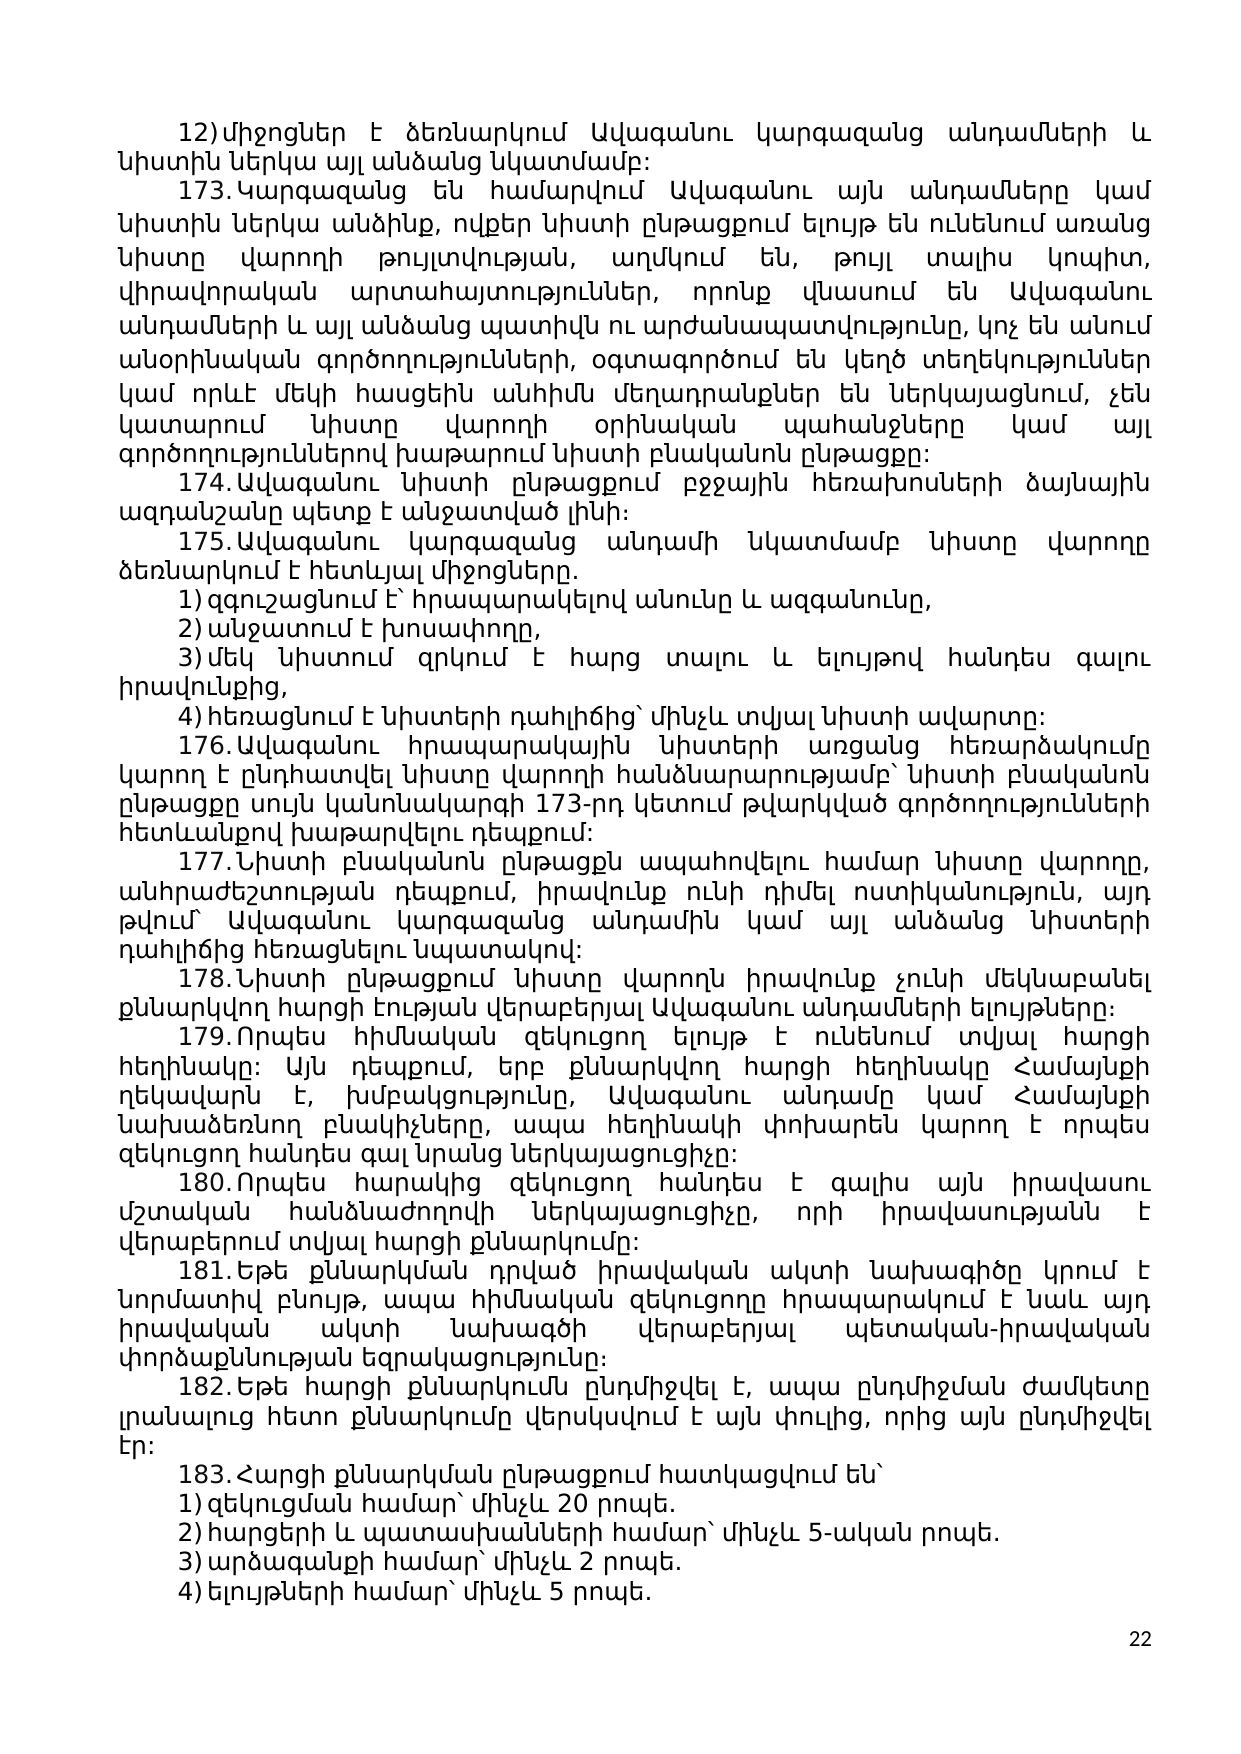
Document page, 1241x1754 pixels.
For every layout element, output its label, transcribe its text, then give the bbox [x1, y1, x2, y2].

list Որպես հիմնական զեկուցող ելույթ է ունենում տվյալ հարցի հեղինակը: Այն դեպքում, երբ քննարկվող հարցի հեղինակը Համայնքի ղեկավարն է, խմբակցությունը, Ավագանու անդամը կամ Համայնքի նախաձեռնող բնակիչները, ապա հեղինակի փոխարեն կարող է որպես զեկուցող հանդես գալ նրանց ներկայացուցիչը: [118, 1022, 1152, 1168]
list Նիստի ընթացքում նիստը վարողն իրավունք չունի մեկնաբանել քննարկվող հարցի էության վերաբերյալ Ավագանու անդամների ելույթները։ [118, 964, 1152, 1022]
list անջատում է խոսափողը, [118, 614, 1152, 643]
list ելույթների համար՝ մինչև 5 րոպե. [118, 1577, 1152, 1606]
list Ավագանու հրապարակային նիստերի առցանց հեռարձակումը կարող է ընդհատվել նիստը վարողի հանձնարարությամբ՝ նիստի բնականոն ընթացքը սույն կանոնակարգի 173-րդ կետում թվարկված գործողությունների հետևանքով խաթարվելու դեպքում: [118, 731, 1152, 847]
list Կարգազանց են համարվում Ավագանու այն անդամները կամ նիստին ներկա անձինք, ովքեր նիստի ընթացքում ելույթ են ունենում առանց նիստը վարողի թույլտվության, աղմկում են, թույլ տալիս կոպիտ, վիրավորական արտահայտություններ, որոնք վնասում են Ավագանու անդամների և այլ անձանց պատիվն ու արժանապատվությունը, կոչ են անում անօրինական գործողությունների, օգտագործում են կեղծ տեղեկություններ կամ որևէ մեկի հասցեին անհիմն մեղադրանքներ են ներկայացնում, չեն կատարում նիստը վարողի օրինական պահանջները կամ այլ գործողություններով խաթարում նիստի բնականոն ընթացքը: [118, 176, 1152, 468]
list զեկուցման համար՝ մինչև 20 րոպե. [118, 1489, 1152, 1518]
list հեռացնում է նիստերի դահլիճից՝ մինչև տվյալ նիստի ավարտը: [118, 702, 1152, 731]
list արձագանքի համար՝ մինչև 2 րոպե. [118, 1547, 1152, 1577]
list զգուշացնում է՝ հրապարակելով անունը և ազգանունը, [118, 585, 1152, 614]
list Նիստի բնականոն ընթացքն ապահովելու համար նիստը վարողը, անհրաժեշտության դեպքում, իրավունք ունի դիմել ոստիկանություն, այդ թվում՝ Ավագանու կարգազանց անդամին կամ այլ անձանց նիստերի դահլիճից հեռացնելու նպատակով: [118, 847, 1152, 964]
list միջոցներ է ձեռնարկում Ավագանու կարգազանց անդամների և նիստին ներկա այլ անձանց նկատմամբ: [118, 118, 1152, 176]
list Եթե հարցի քննարկումն ընդմիջվել է, ապա ընդմիջման ժամկետը լրանալուց հետո քննարկումը վերսկսվում է այն փուլից, որից այն ընդմիջվել էր: [118, 1372, 1152, 1460]
list մեկ նիստում զրկում է հարց տալու և ելույթով հանդես գալու իրավունքից, [118, 643, 1152, 702]
list Հարցի քննարկման ընթացքում հատկացվում են՝ [118, 1460, 1152, 1489]
list Եթե քննարկման դրված իրավական ակտի նախագիծը կրում է նորմատիվ բնույթ, ապա հիմնական զեկուցողը հրապարակում է նաև այդ իրավական ակտի նախագծի վերաբերյալ պետական-իրավական փորձաքննության եզրակացությունը։ [118, 1256, 1152, 1372]
list Որպես հարակից զեկուցող հանդես է գալիս այն իրավասու մշտական հանձնաժողովի ներկայացուցիչը, որի իրավասությանն է վերաբերում տվյալ հարցի քննարկումը: [118, 1168, 1152, 1256]
list հարցերի և պատասխանների համար՝ մինչև 5-ական րոպե. [118, 1518, 1152, 1547]
list Ավագանու նիստի ընթացքում բջջային հեռախոսների ձայնային ազդանշանը պետք է անջատված լինի։ [118, 468, 1152, 527]
list Ավագանու կարգազանց անդամի նկատմամբ նիստը վարողը ձեռնարկում է հետևյալ միջոցները. [118, 527, 1152, 585]
